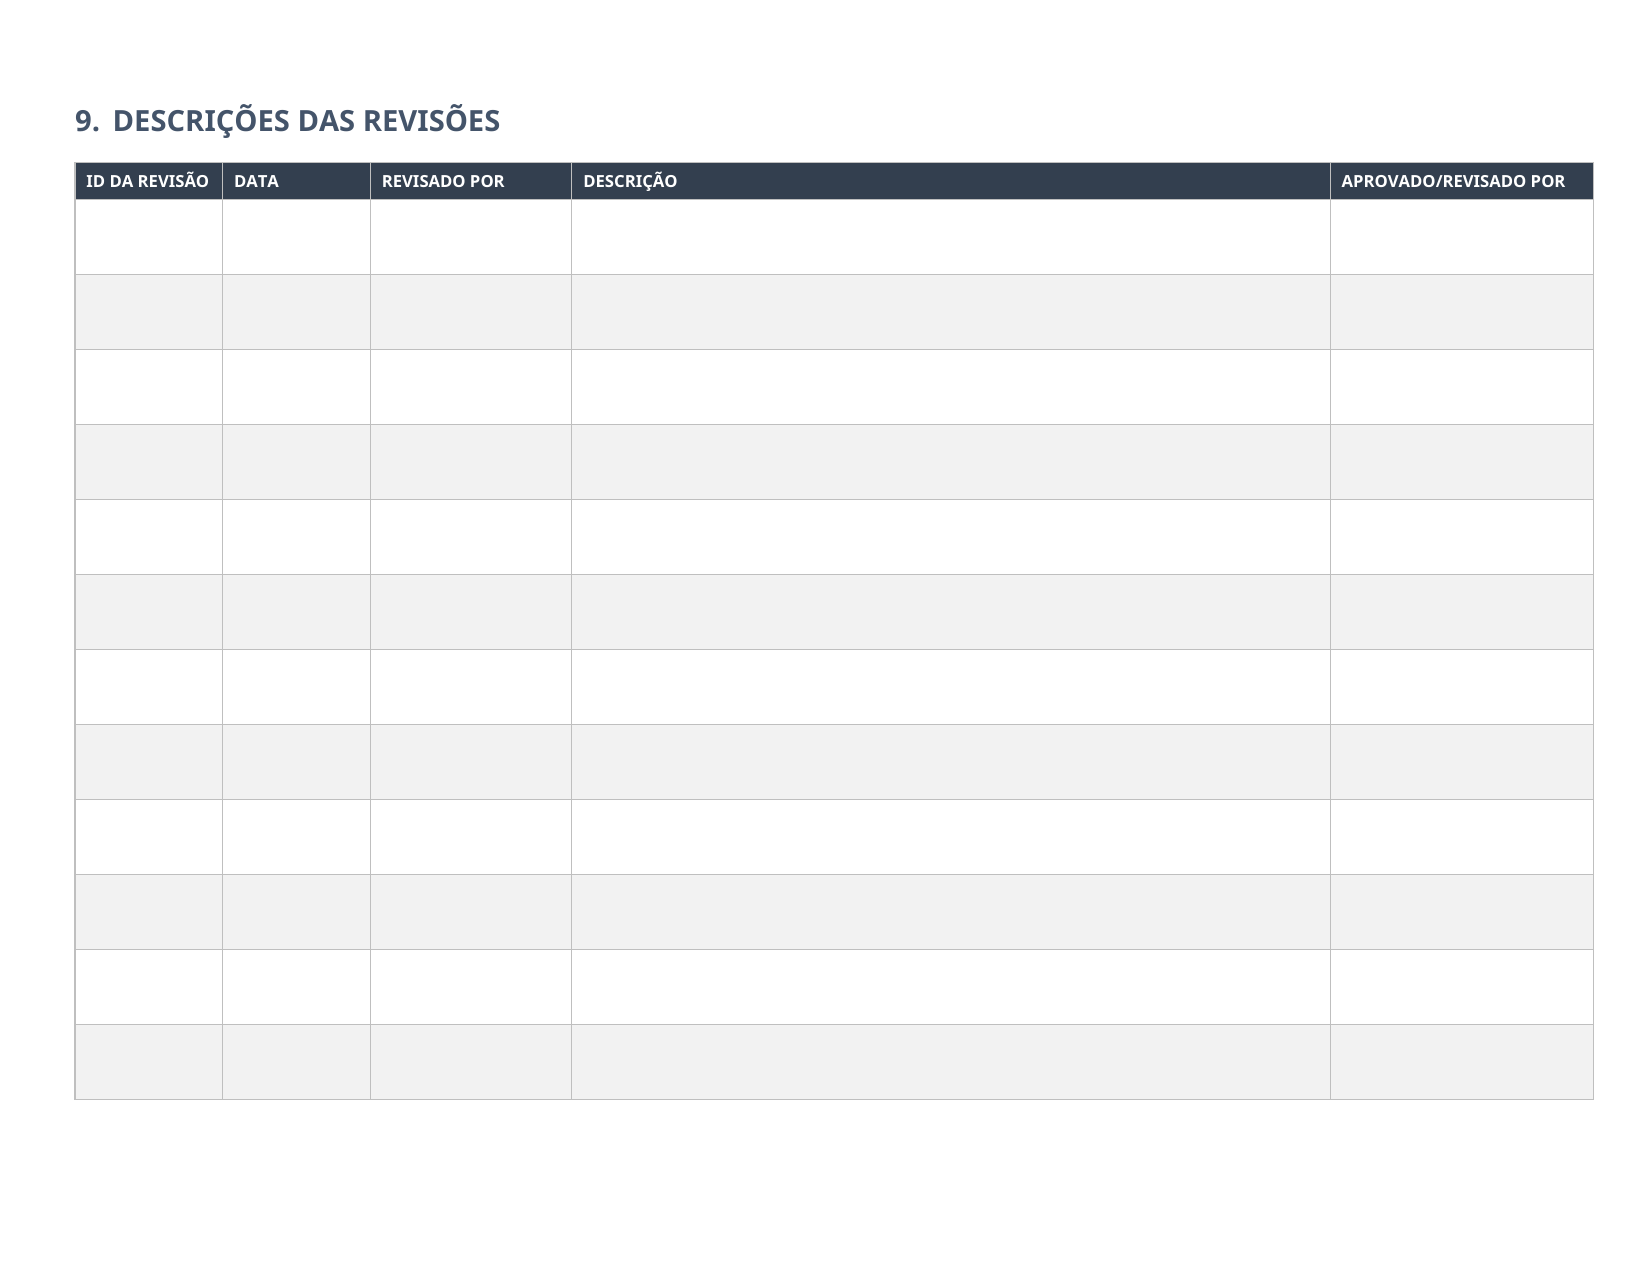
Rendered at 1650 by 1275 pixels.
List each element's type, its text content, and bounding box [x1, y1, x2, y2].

table_cell [76, 200, 222, 274]
subtitle DESCRIÇÕES DAS REVISÕES [75, 101, 1575, 140]
table_cell [572, 875, 1330, 949]
table_cell [572, 500, 1330, 574]
table_cell [1331, 650, 1593, 724]
table_cell [1331, 800, 1593, 874]
table_cell [1331, 1025, 1593, 1099]
table_cell [1331, 350, 1593, 424]
table_cell [1331, 875, 1593, 949]
table_cell [371, 800, 571, 874]
table_cell [1331, 500, 1593, 574]
table_cell [1331, 425, 1593, 499]
table_cell [76, 350, 222, 424]
table_cell [223, 350, 370, 424]
table_cell [572, 575, 1330, 649]
table_cell [76, 650, 222, 724]
table_cell [371, 275, 571, 349]
table_cell [76, 950, 222, 1024]
table_cell [572, 1025, 1330, 1099]
table_cell [76, 725, 222, 799]
table_header DATA [223, 163, 370, 199]
table_cell [1331, 575, 1593, 649]
table_cell [223, 275, 370, 349]
table_cell [371, 200, 571, 274]
table_cell [371, 950, 571, 1024]
table_cell [572, 425, 1330, 499]
table_cell [223, 575, 370, 649]
table_cell [572, 800, 1330, 874]
table_cell [1331, 950, 1593, 1024]
table_cell [76, 275, 222, 349]
table_cell [76, 500, 222, 574]
table_header DESCRIÇÃO [572, 163, 1330, 199]
table_cell [371, 575, 571, 649]
table_cell [371, 350, 571, 424]
table_cell [76, 800, 222, 874]
table_cell [371, 725, 571, 799]
table_cell [76, 425, 222, 499]
table_cell [76, 1025, 222, 1099]
table_cell [572, 275, 1330, 349]
table_cell [223, 650, 370, 724]
table_cell [371, 500, 571, 574]
table_cell [223, 1025, 370, 1099]
table_cell [223, 425, 370, 499]
table_cell [223, 875, 370, 949]
table_cell [572, 950, 1330, 1024]
table_cell [371, 1025, 571, 1099]
table_header REVISADO POR [371, 163, 571, 199]
table_cell [223, 200, 370, 274]
table_cell [223, 500, 370, 574]
table_cell [76, 575, 222, 649]
table_cell [371, 425, 571, 499]
table_cell [572, 725, 1330, 799]
table_cell [371, 875, 571, 949]
table_cell [223, 800, 370, 874]
table_cell [223, 725, 370, 799]
table_header APROVADO/REVISADO POR [1331, 163, 1593, 199]
table_header ID DA REVISÃO [76, 163, 222, 199]
table_cell [1331, 200, 1593, 274]
table_cell [371, 650, 571, 724]
table_cell [1331, 725, 1593, 799]
table_cell [76, 875, 222, 949]
table_cell [572, 350, 1330, 424]
table_cell [1331, 275, 1593, 349]
table_cell [223, 950, 370, 1024]
table_cell [572, 200, 1330, 274]
table_cell [572, 650, 1330, 724]
